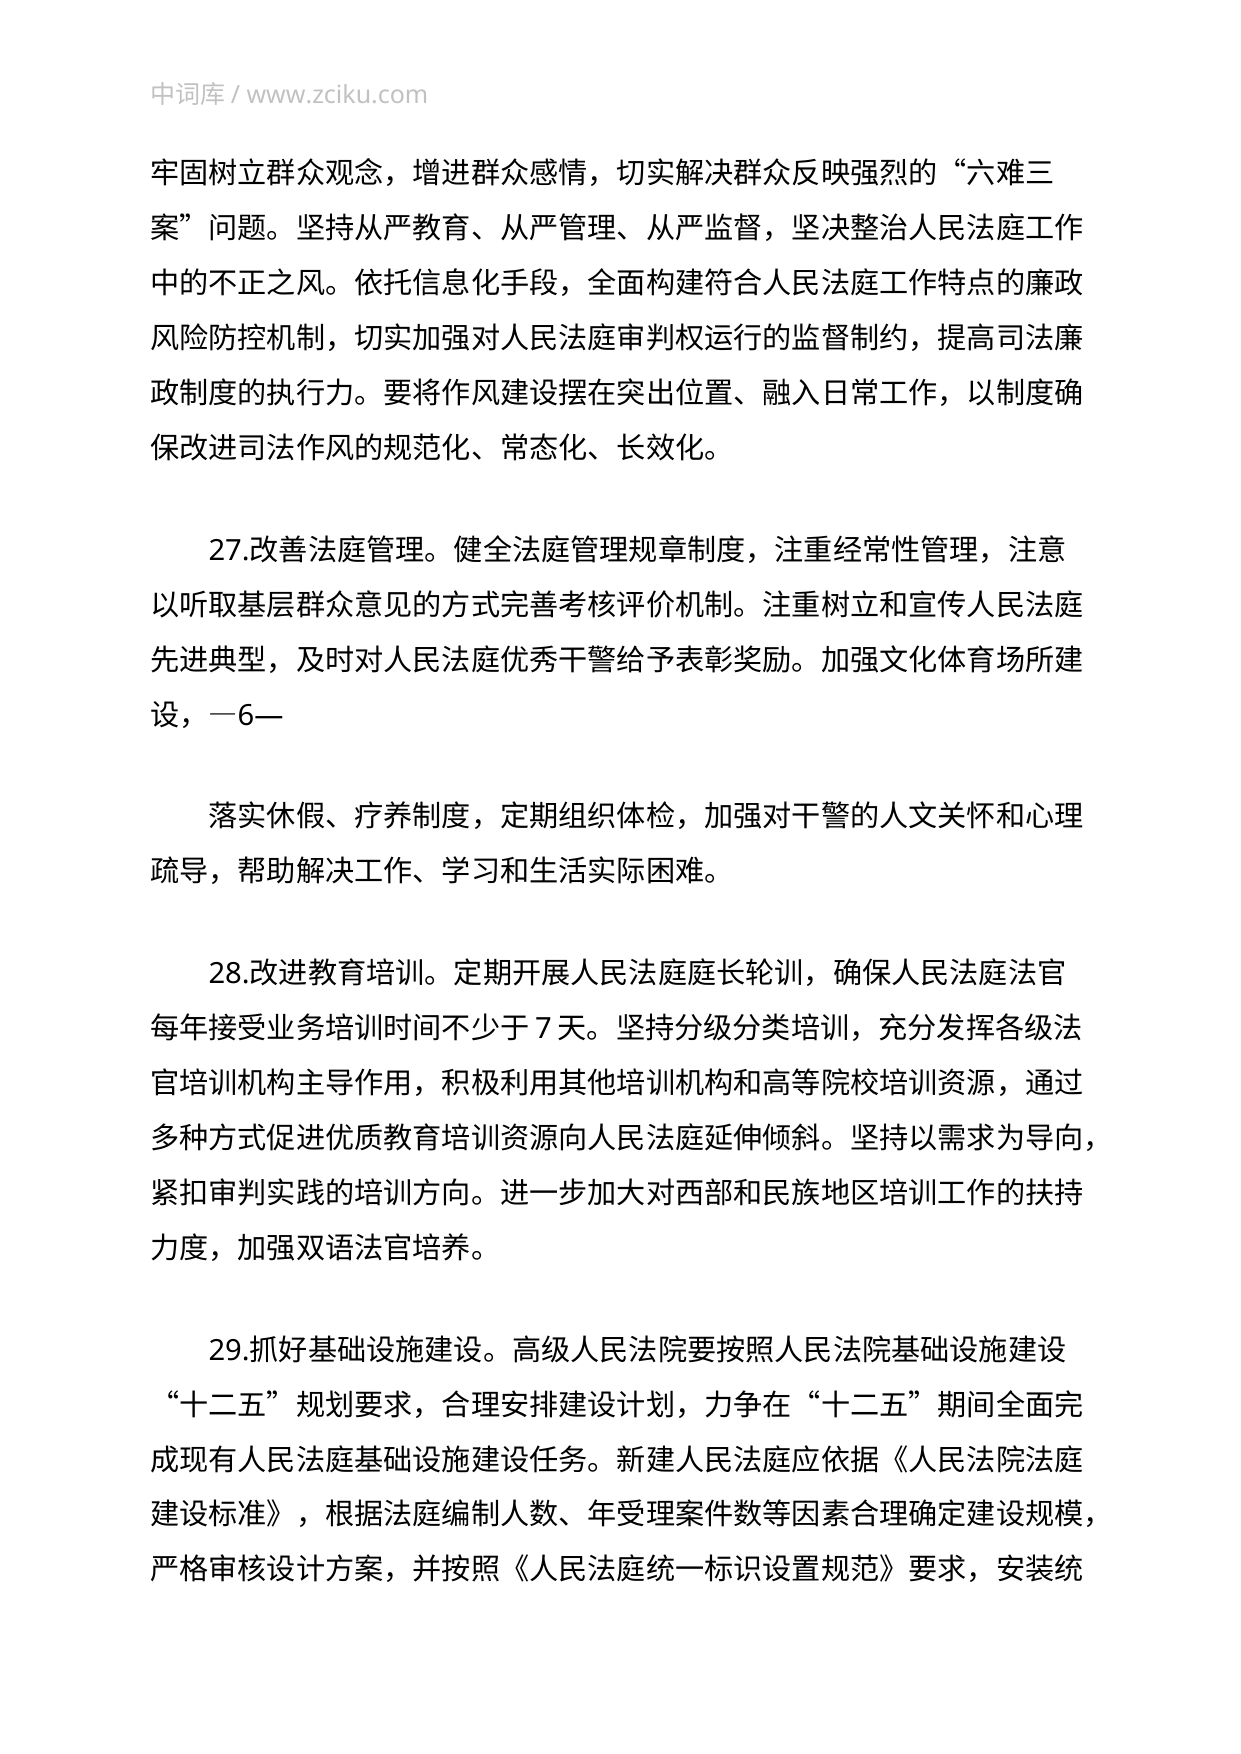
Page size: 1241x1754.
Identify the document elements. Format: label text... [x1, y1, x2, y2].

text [150, 1326, 1090, 1588]
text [150, 150, 1090, 467]
text 落实休假、疗养制度，定期组织体检，加强对干警的人文关怀和心理疏导，帮助解决工作、学习和生活实际困难。 [150, 793, 1090, 890]
text 28.改进教育培训。定期开展人民法庭庭长轮训，确保人民法庭法官每年接受业务培训时间不少于7天。坚持分级分类培训，充分发挥各级法官培训机构主导作用，积极利用其他培训机构和高等院校培训资源，通过多种方式促进优质教育培训资源向人民法庭延伸倾斜。坚持以需求为导向，紧扣审判实践的培训方向。进一步加大对西部和民族地区培训工作的扶持力度，加强双语法官培养。 [150, 950, 1090, 1267]
text 27.改善法庭管理。健全法庭管理规章制度，注重经常性管理，注意以听取基层群众意见的方式完善考核评价机制。注重树立和宣传人民法庭先进典型，及时对人民法庭优秀干警给予表彰奖励。加强文化体育场所建设，—6— [150, 526, 1090, 733]
